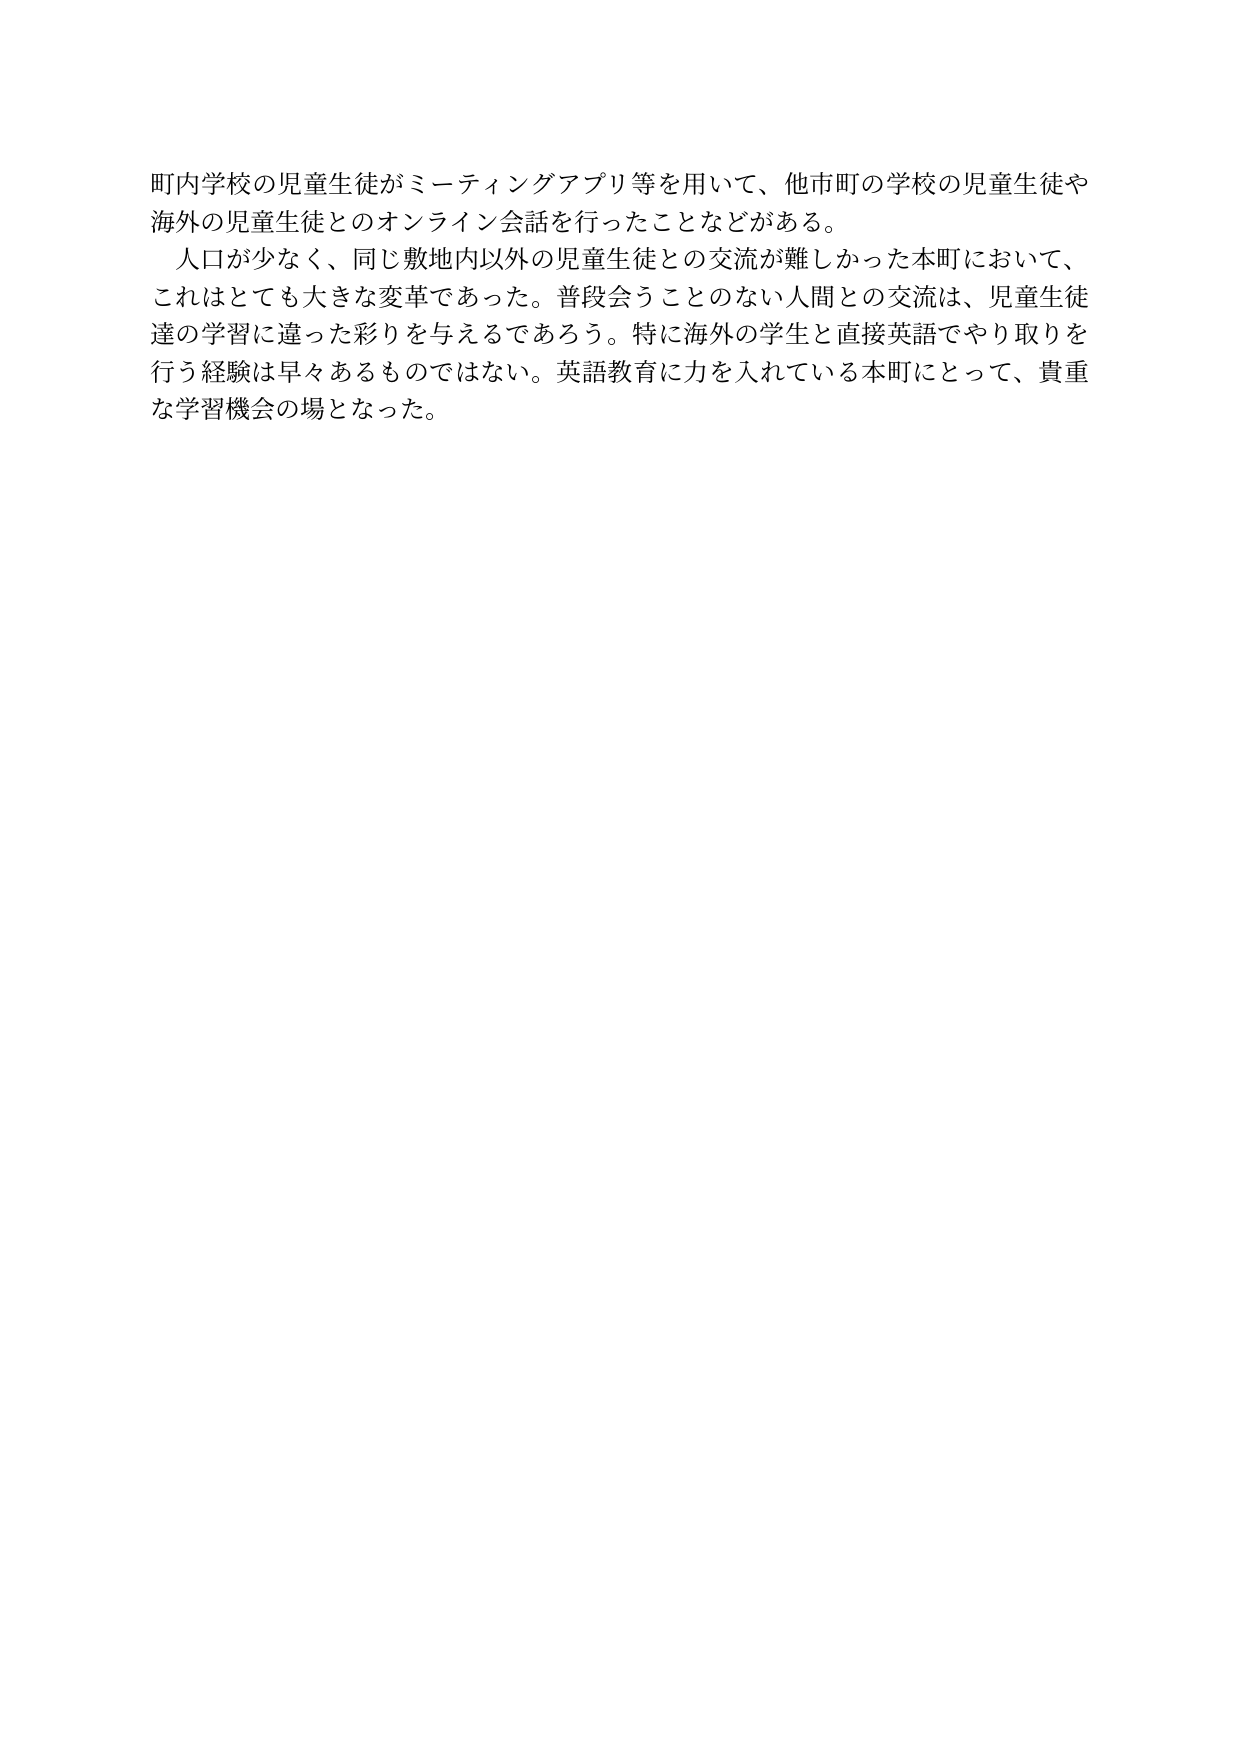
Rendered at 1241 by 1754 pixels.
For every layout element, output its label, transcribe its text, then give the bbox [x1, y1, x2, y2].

text 人口が少なく、同じ敷地内以外の児童生徒との交流が難しかった本町において、これはとても大きな変革であった。普段会うことのない人間との交流は、児童生徒達の学習に違った彩りを与えるであろう。特に海外の学生と直接英語でやり取りを行う経験は早々あるものではない。英語教育に力を入れている本町にとって、貴重な学習機会の場となった。 [150, 239, 1090, 427]
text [150, 164, 1090, 239]
